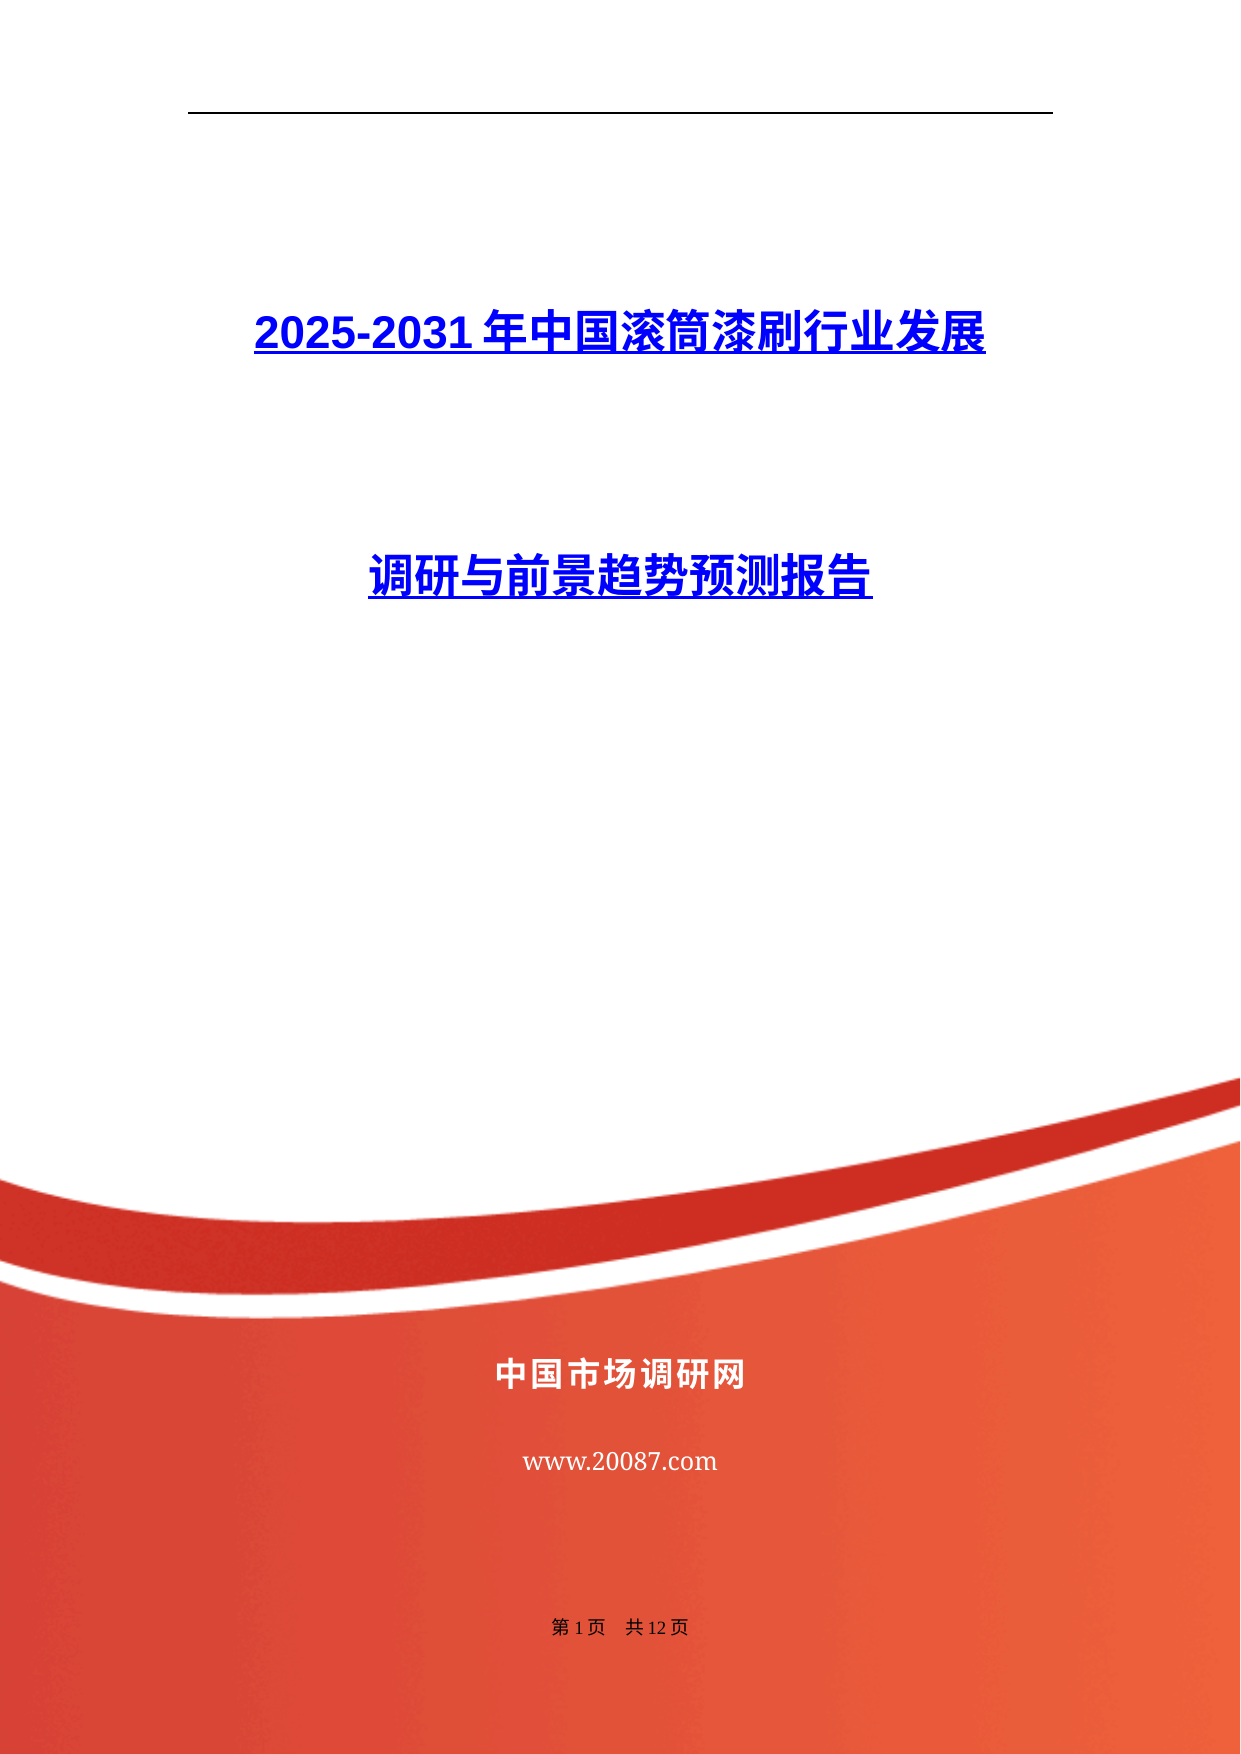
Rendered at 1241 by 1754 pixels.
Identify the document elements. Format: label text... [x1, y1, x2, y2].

picture [0, 1006, 1241, 1754]
text www.20087.com [187, 1428, 1053, 1493]
subtitle 中国市场调研网 [187, 1339, 1053, 1404]
table_header 2025-2031年中国滚筒漆刷行业发展调研与前景趋势预测报告 [188, 207, 1053, 773]
